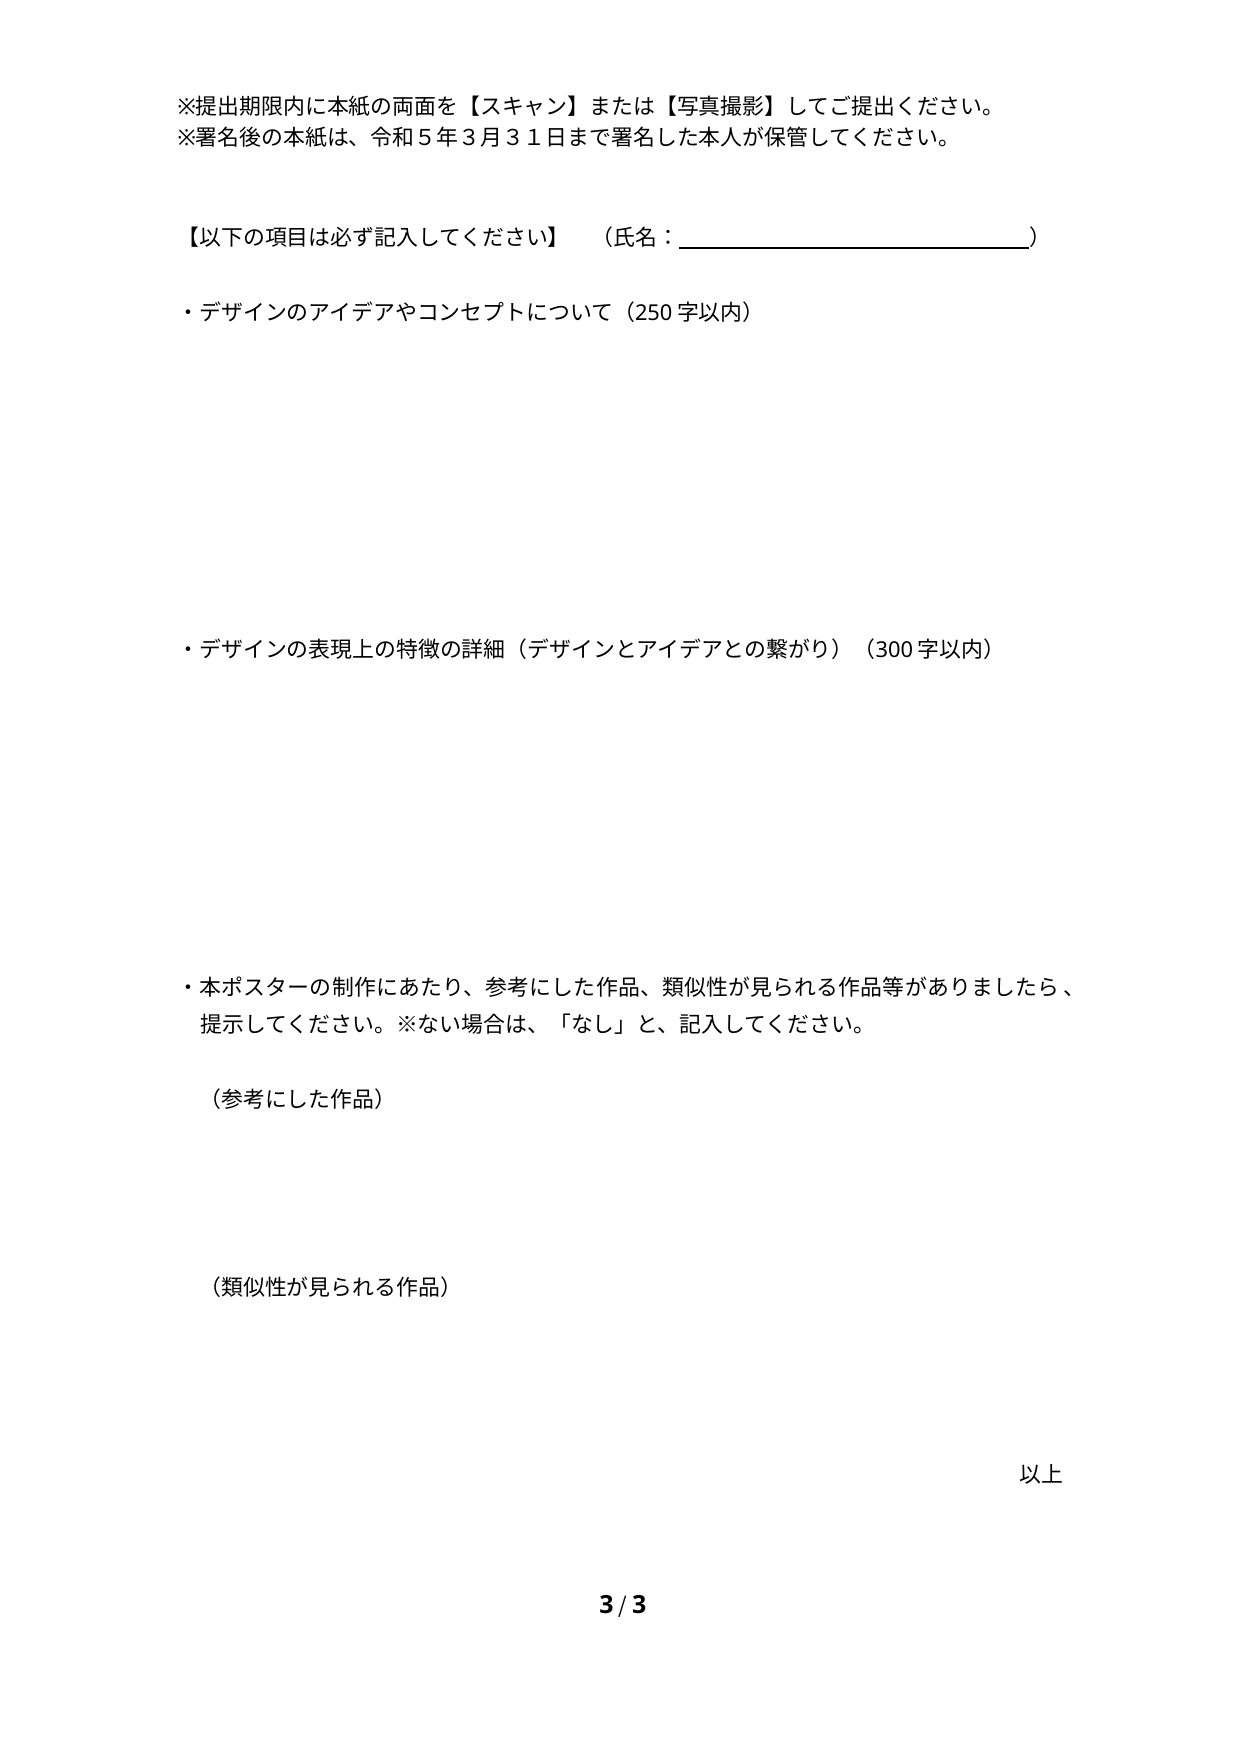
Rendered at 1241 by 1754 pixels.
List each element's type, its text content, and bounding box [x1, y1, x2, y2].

text 【以下の項目は必ず記入してください】 （氏名： ） [177, 217, 1063, 254]
text ・本ポスターの制作にあたり、参考にした作品、類似性が見られる作品等がありましたら、提示してください。※ない場合は、「なし」と、記入してください。 [177, 967, 1063, 1042]
text （参考にした作品） [177, 1079, 1063, 1117]
text ・デザインのアイデアやコンセプトについて（250字以内） [177, 292, 1063, 329]
text 以上 [177, 1454, 1063, 1492]
text （類似性が見られる作品） [177, 1267, 1063, 1304]
text ・デザインの表現上の特徴の詳細（デザインとアイデアとの繋がり）（300字以内） [177, 629, 1063, 667]
